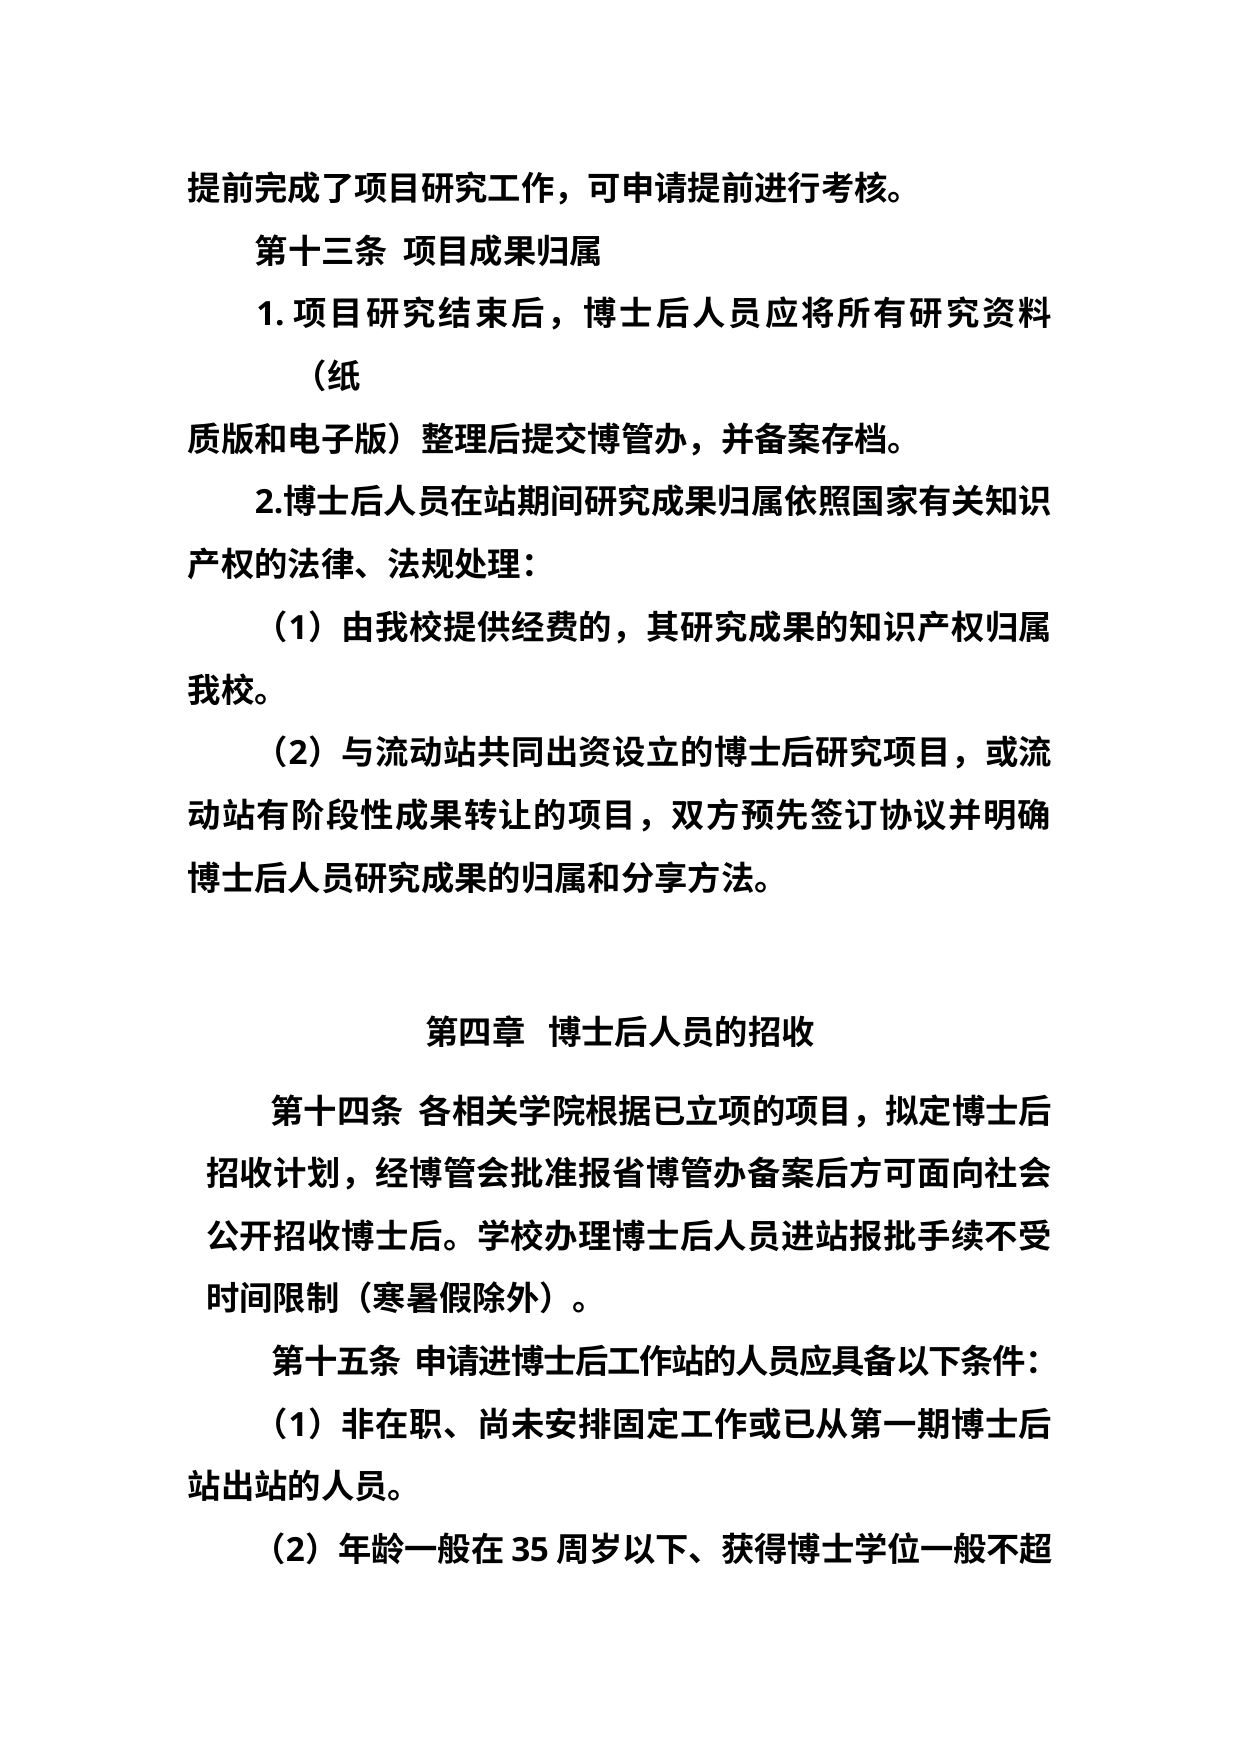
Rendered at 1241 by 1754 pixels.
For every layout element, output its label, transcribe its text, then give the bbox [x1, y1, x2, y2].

text 质版和电子版）整理后提交博管办，并备案存档。 [187, 413, 1053, 461]
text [187, 162, 1053, 210]
text 2.博士后人员在站期间研究成果归属依照国家有关知识产权的法律、法规处理： [187, 475, 1053, 586]
list 项目研究结束后，博士后人员应将所有研究资料（纸 [256, 287, 1053, 398]
text 第十四条 各相关学院根据已立项的项目，拟定博士后招收计划，经博管会批准报省博管办备案后方可面向社会公开招收博士后。学校办理博士后人员进站报批手续不受时间限制（寒暑假除外）。 [206, 1084, 1053, 1320]
text 第四章 博士后人员的招收 [187, 1006, 1053, 1054]
text 第十三条 项目成果归属 [187, 224, 1053, 273]
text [187, 1523, 1053, 1571]
text （2）与流动站共同出资设立的博士后研究项目，或流动站有阶段性成果转让的项目，双方预先签订协议并明确博士后人员研究成果的归属和分享方法。 [187, 726, 1053, 900]
text （1）由我校提供经费的，其研究成果的知识产权归属我校。 [187, 601, 1053, 712]
text 第十五条 申请进博士后工作站的人员应具备以下条件： [187, 1335, 1053, 1383]
text （1）非在职、尚未安排固定工作或已从第一期博士后站出站的人员。 [187, 1397, 1053, 1508]
